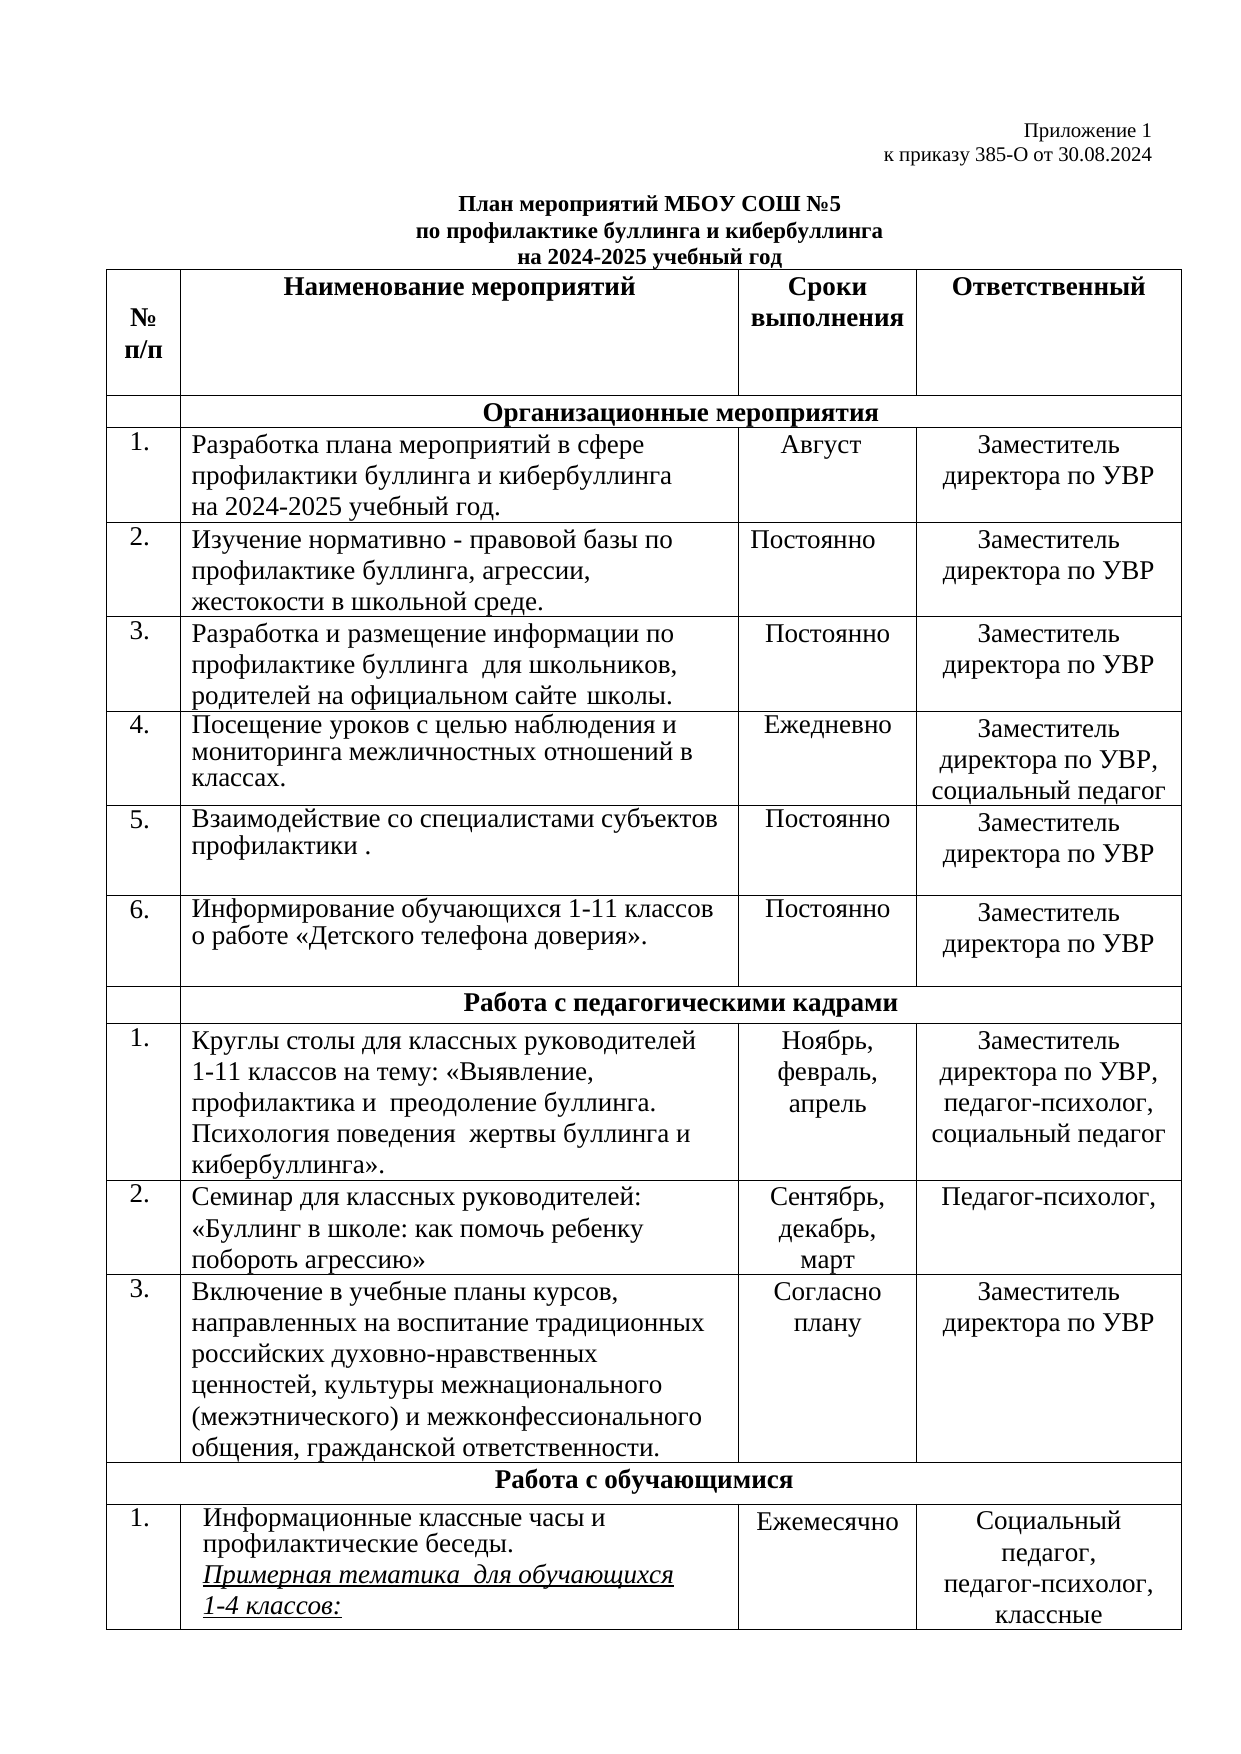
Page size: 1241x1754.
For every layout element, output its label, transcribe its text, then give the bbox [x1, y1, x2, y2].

table_header Сроки выполнения [739, 270, 916, 395]
table_cell Работа с обучающимися [107, 1463, 1181, 1503]
table_cell Заместитель директора по УВР, педагог-психолог, социальный педагог [917, 1024, 1181, 1179]
table_cell Семинар для классных руководителей: «Буллинг в школе: как помочь ребенку побороть агрессию» [181, 1181, 738, 1274]
table_cell 3. [107, 617, 180, 711]
table_cell Разработка и размещение информации по профилактике буллинга для школьников, родителей на официальном сайте школы. [181, 617, 738, 711]
table_cell Сентябрь, декабрь, март [739, 1181, 916, 1274]
table_cell Постоянно [739, 896, 916, 986]
table_header № п/п [107, 270, 180, 395]
table_cell Заместитель директора по УВР, социальный педагог [917, 712, 1181, 805]
table_cell Заместитель директора по УВР [917, 806, 1181, 895]
text Приложение 1 [306, 118, 1152, 142]
table_cell [107, 396, 180, 427]
table_cell Заместитель директора по УВР [917, 617, 1181, 711]
table_cell 1. [107, 428, 180, 522]
text на 2024-2025 учебный год [306, 243, 993, 269]
table_cell Ноябрь, февраль, апрель [739, 1024, 916, 1179]
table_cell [181, 1505, 738, 1629]
text к приказу 385-О от 30.08.2024 [306, 142, 1152, 166]
table_cell Заместитель директора по УВР [917, 1275, 1181, 1462]
text по профилактике буллинга и кибербуллинга [306, 217, 993, 243]
table_cell Взаимодействие со специалистами субъектов профилактики . [181, 806, 738, 895]
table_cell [917, 1505, 1181, 1629]
table_cell Посещение уроков с целью наблюдения и мониторинга межличностных отношений в классах. [181, 712, 738, 805]
table_cell Заместитель директора по УВР [917, 523, 1181, 616]
table_cell 4. [107, 712, 180, 805]
table_cell Заместитель директора по УВР [917, 428, 1181, 522]
table_cell Постоянно [739, 806, 916, 895]
table_cell 6. [107, 896, 180, 986]
table_cell Заместитель директора по УВР [917, 896, 1181, 986]
text План мероприятий МБОУ СОШ №5 [306, 190, 993, 217]
table_cell [107, 1024, 180, 1179]
table_cell Информирование обучающихся 1-11 классов о работе «Детского телефона доверия». [181, 896, 738, 986]
table_cell Ежедневно [739, 712, 916, 805]
table_cell Изучение нормативно - правовой базы по профилактике буллинга, агрессии, жестокости в школьной среде. [181, 523, 738, 616]
table_header Ответственный [917, 270, 1181, 395]
table_cell Педагог-психолог, [917, 1181, 1181, 1274]
table_cell [107, 1181, 180, 1274]
table_cell Работа с педагогическими кадрами [181, 987, 1181, 1023]
table_cell [107, 1275, 180, 1462]
table_cell [107, 1505, 180, 1629]
table_cell Постоянно [739, 523, 916, 616]
table_header Наименование мероприятий [181, 270, 738, 395]
table_cell [107, 987, 180, 1023]
table_cell Организационные мероприятия [181, 396, 1181, 427]
table_cell Постоянно [739, 617, 916, 711]
table_cell 2. [107, 523, 180, 616]
table_cell Согласно плану [739, 1275, 916, 1462]
table_cell Август [739, 428, 916, 522]
table_cell Круглы столы для классных руководителей 1-11 классов на тему: «Выявление, профилактика и преодоление буллинга. Психология поведения жертвы буллинга и кибербуллинга». [181, 1024, 738, 1179]
table_cell 5. [107, 806, 180, 895]
table_cell Включение в учебные планы курсов, направленных на воспитание традиционных российских духовно-нравственных ценностей, культуры межнационального (межэтнического) и межконфессионального общения, гражданской ответственности. [181, 1275, 738, 1462]
table_cell Ежемесячно [739, 1505, 916, 1629]
table_cell Разработка плана мероприятий в сфере профилактики буллинга и кибербуллинга на 2024-2025 учебный год. [181, 428, 738, 522]
